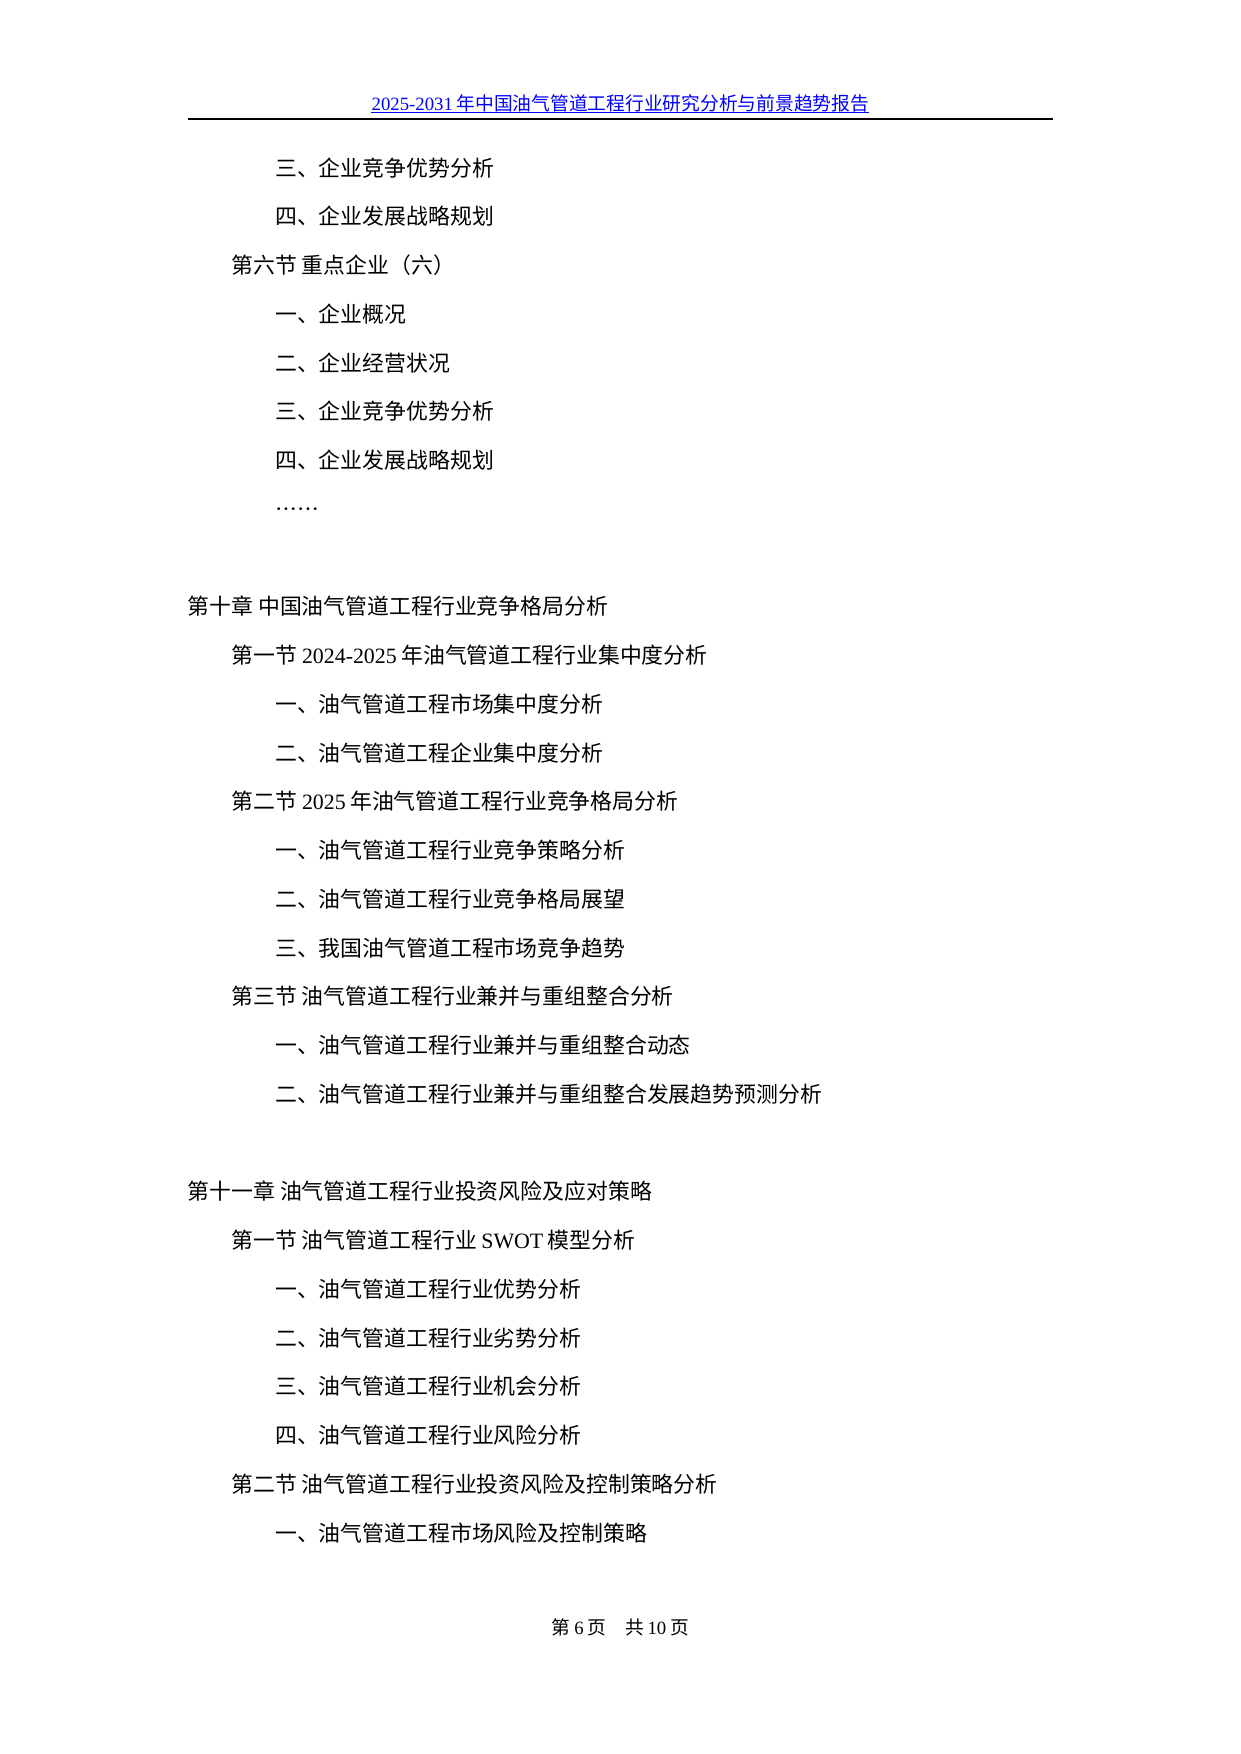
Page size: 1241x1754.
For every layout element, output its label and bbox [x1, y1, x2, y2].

text [187, 150, 1053, 1548]
